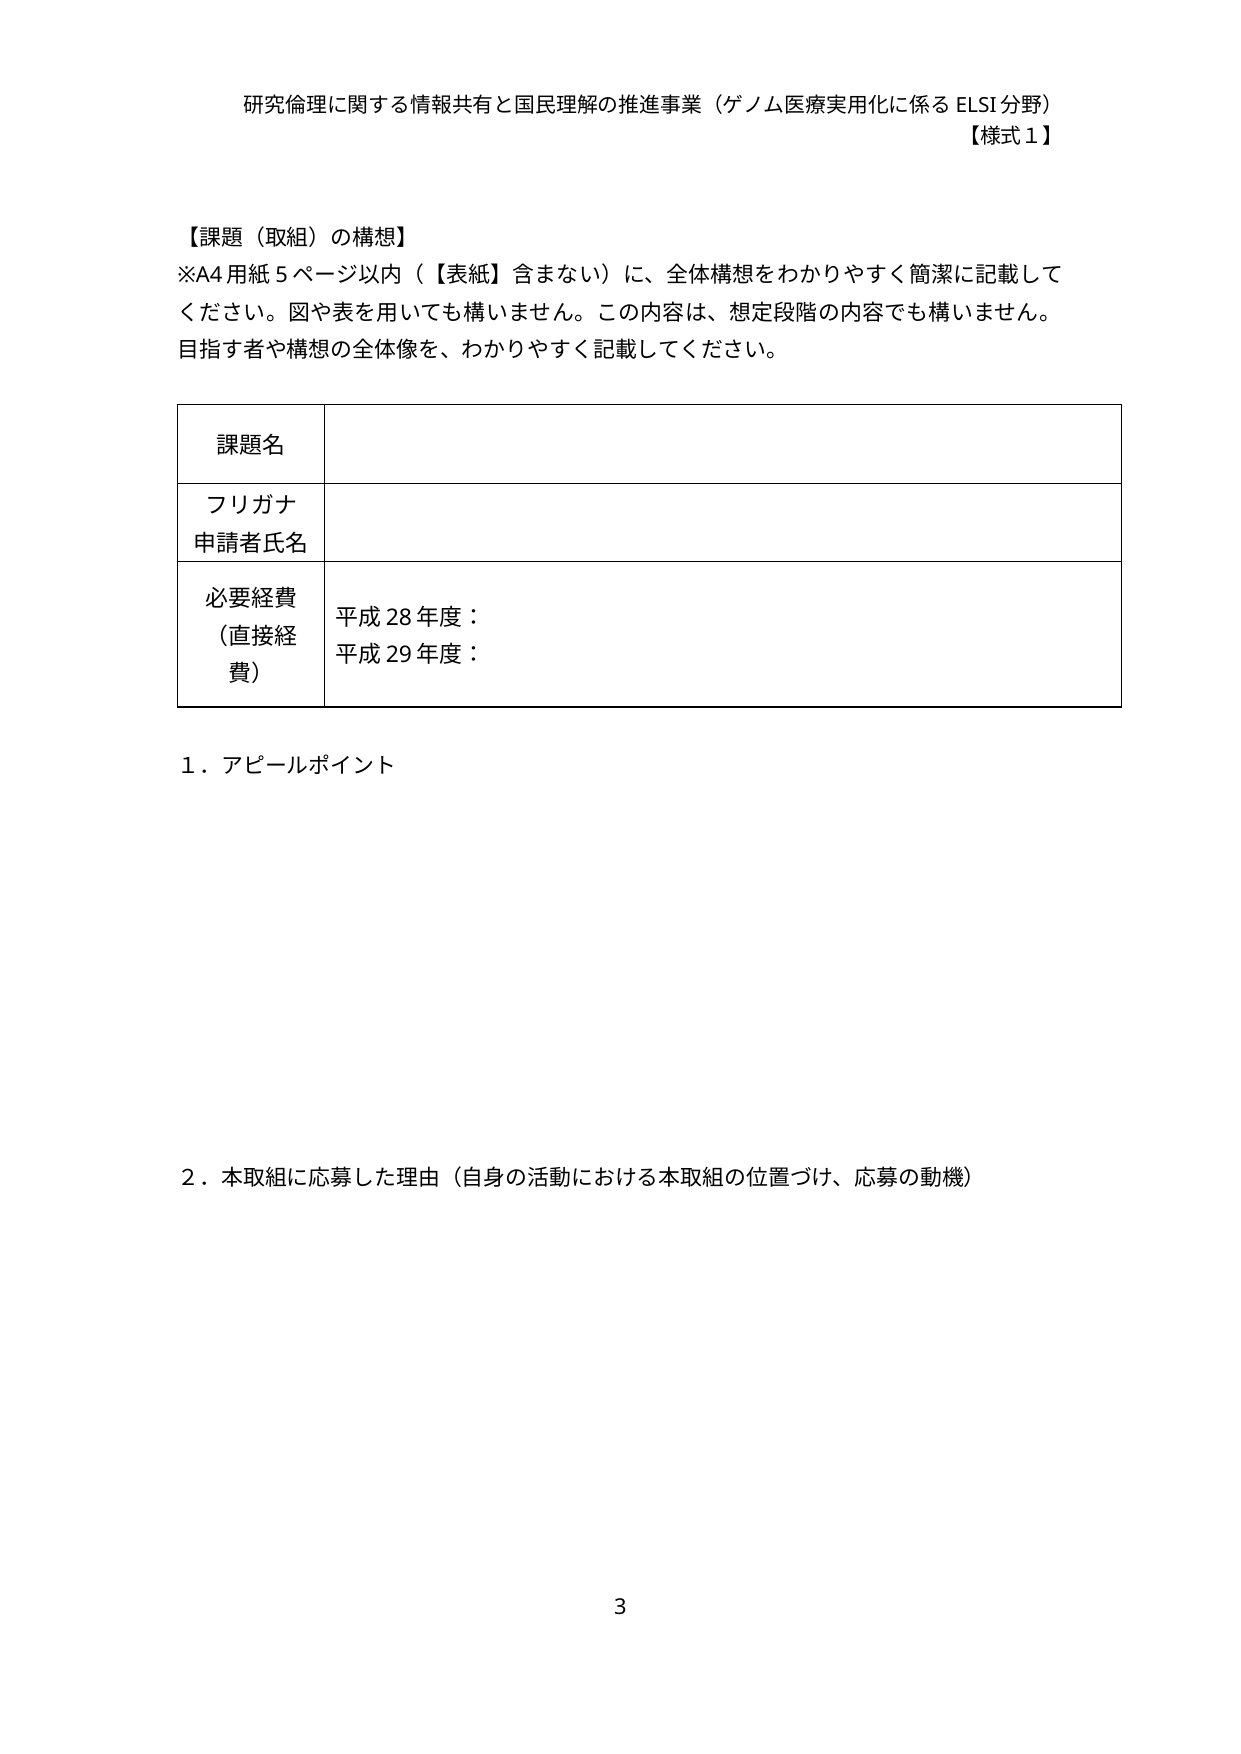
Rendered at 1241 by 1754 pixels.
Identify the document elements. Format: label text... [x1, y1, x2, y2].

table_header 課題名 [178, 405, 324, 483]
text 【課題（取組）の構想】 [177, 217, 1063, 254]
table_header [325, 405, 1121, 483]
table_cell [325, 484, 1121, 561]
table_cell 必要経費 （直接経費） [178, 562, 324, 706]
text ２．本取組に応募した理由（自身の活動における本取組の位置づけ、応募の動機） [177, 1157, 1063, 1195]
table_cell フリガナ 申請者氏名 [178, 484, 324, 561]
text １．アピールポイント [177, 745, 1063, 782]
table_cell 平成28年度： 平成29年度： [325, 562, 1121, 706]
text ※A4用紙5ページ以内（【表紙】含まない）に、全体構想をわかりやすく簡潔に記載してください。図や表を用いても構いません。この内容は、想定段階の内容でも構いません。目指す者や構想の全体像を、わかりやすく記載してください。 [177, 254, 1063, 367]
